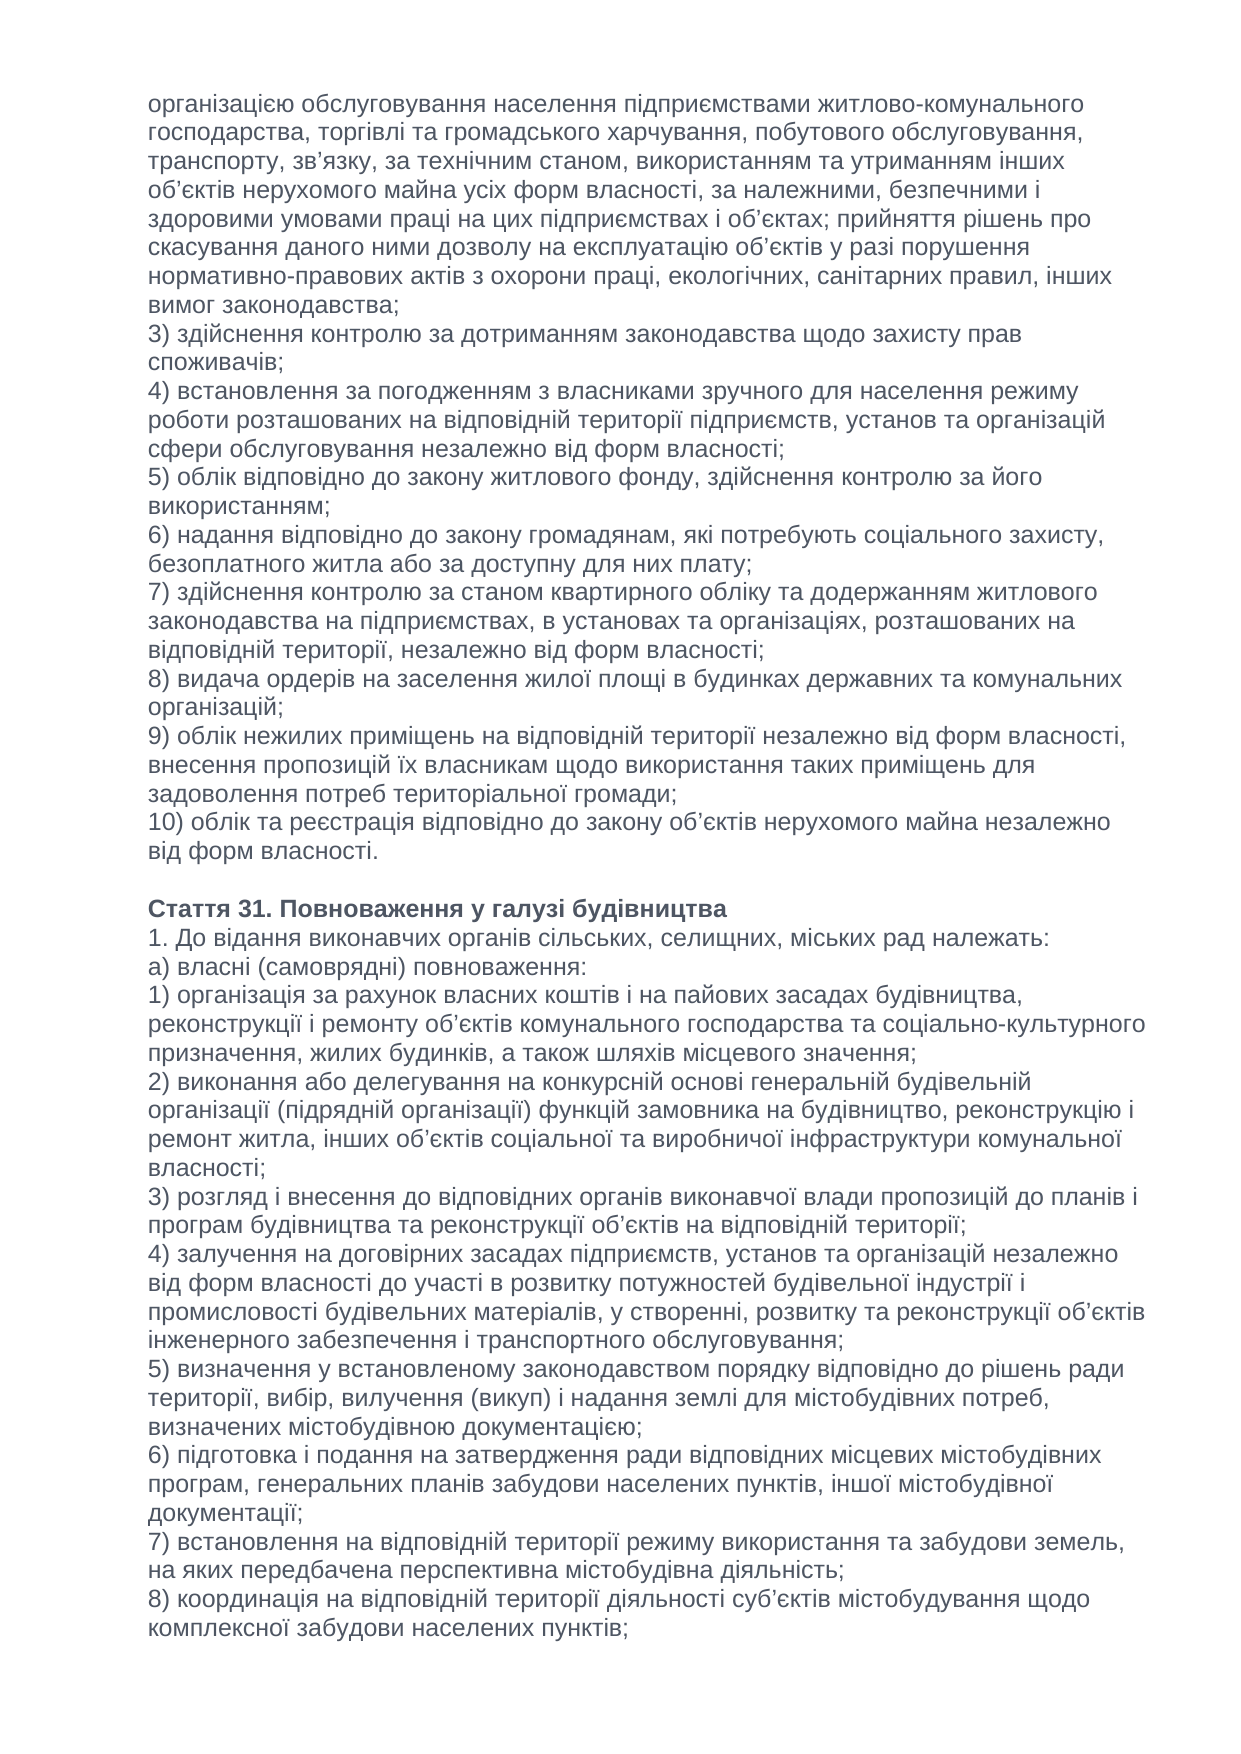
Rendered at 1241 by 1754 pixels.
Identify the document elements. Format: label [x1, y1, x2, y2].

text [148, 894, 1152, 1641]
text [148, 88, 1152, 865]
